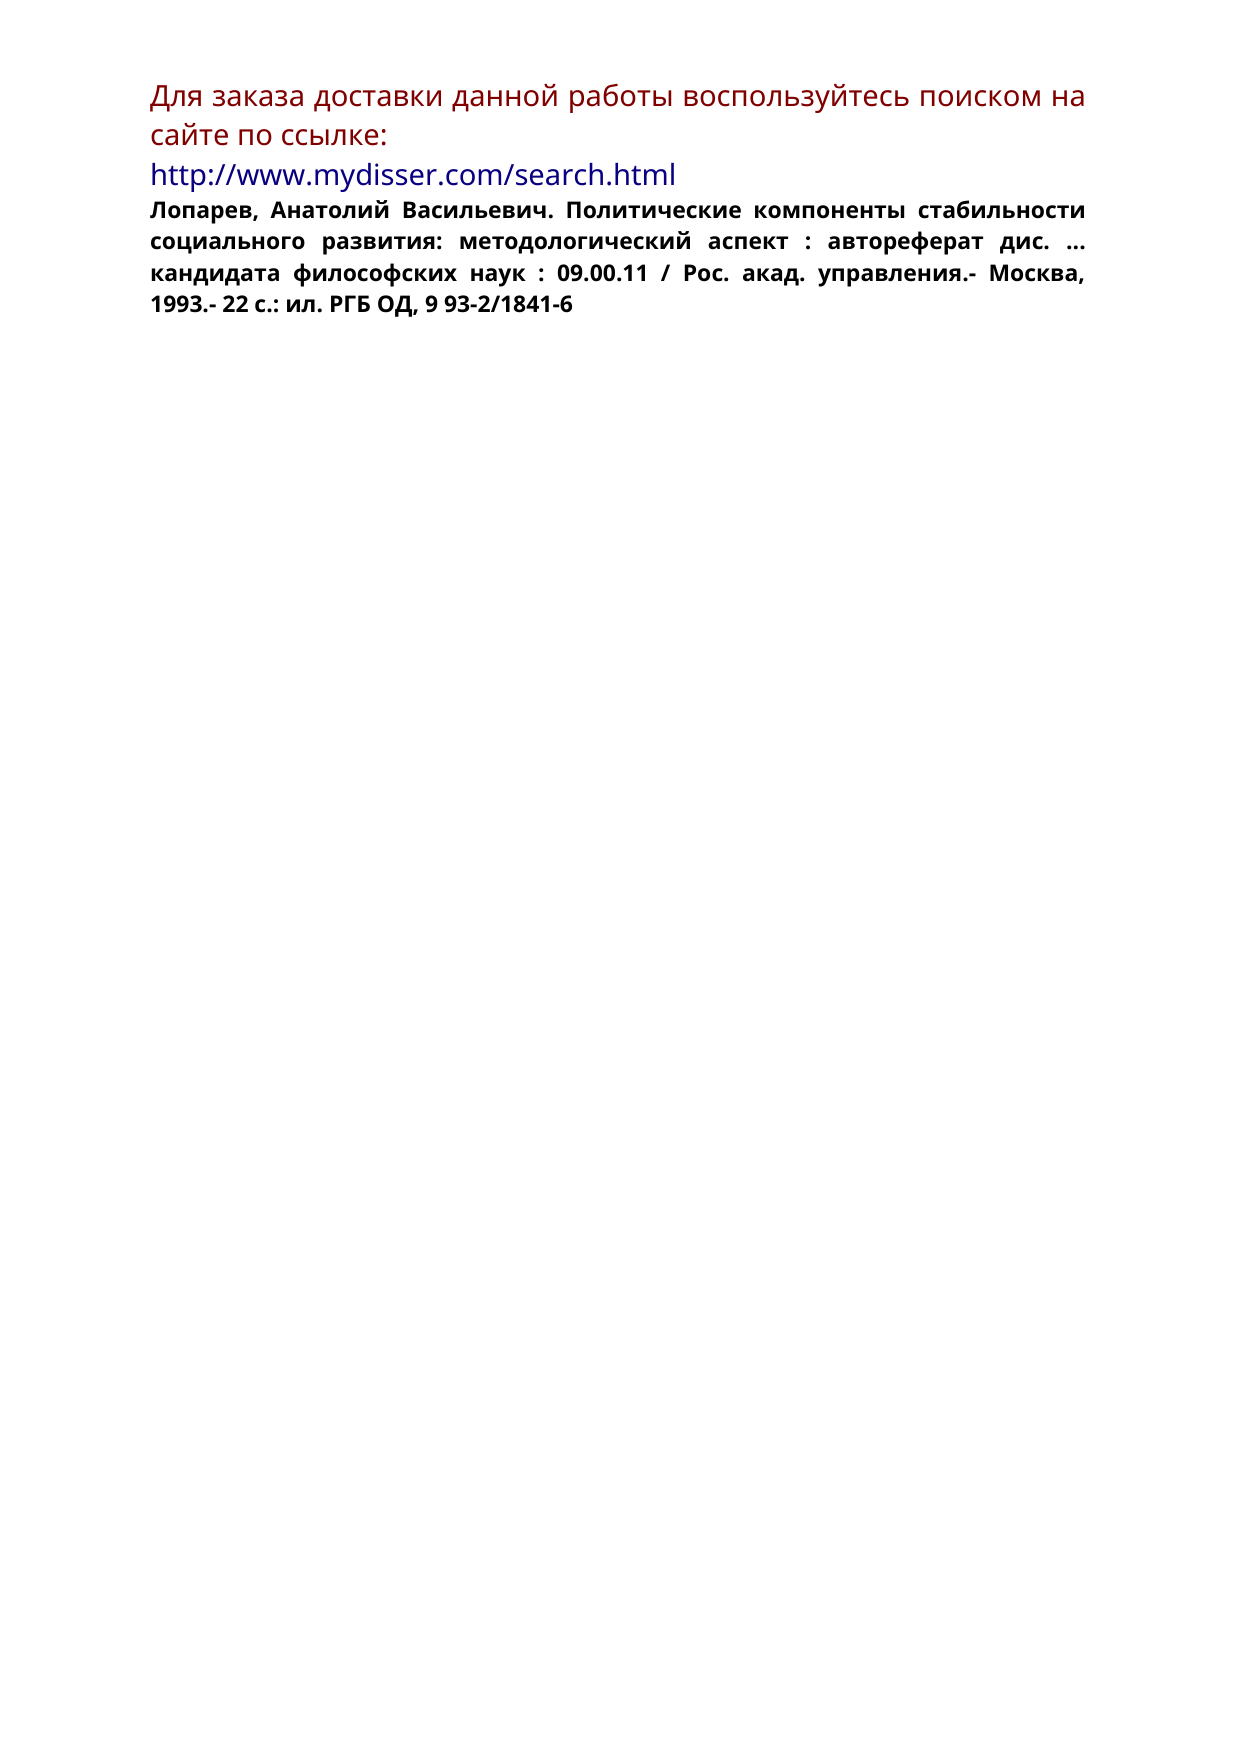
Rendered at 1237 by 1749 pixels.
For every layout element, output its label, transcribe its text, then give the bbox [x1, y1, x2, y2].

text Лопарев, Анатолий Васильевич. Политические компоненты стабильности социального развития: методологический аспект : автореферат дис. ... кандидата философских наук : 09.00.11 / Рос. акад. управления.- Москва, 1993.- 22 с.: ил. РГБ ОД, 9 93-2/1841-6 [150, 194, 1086, 319]
